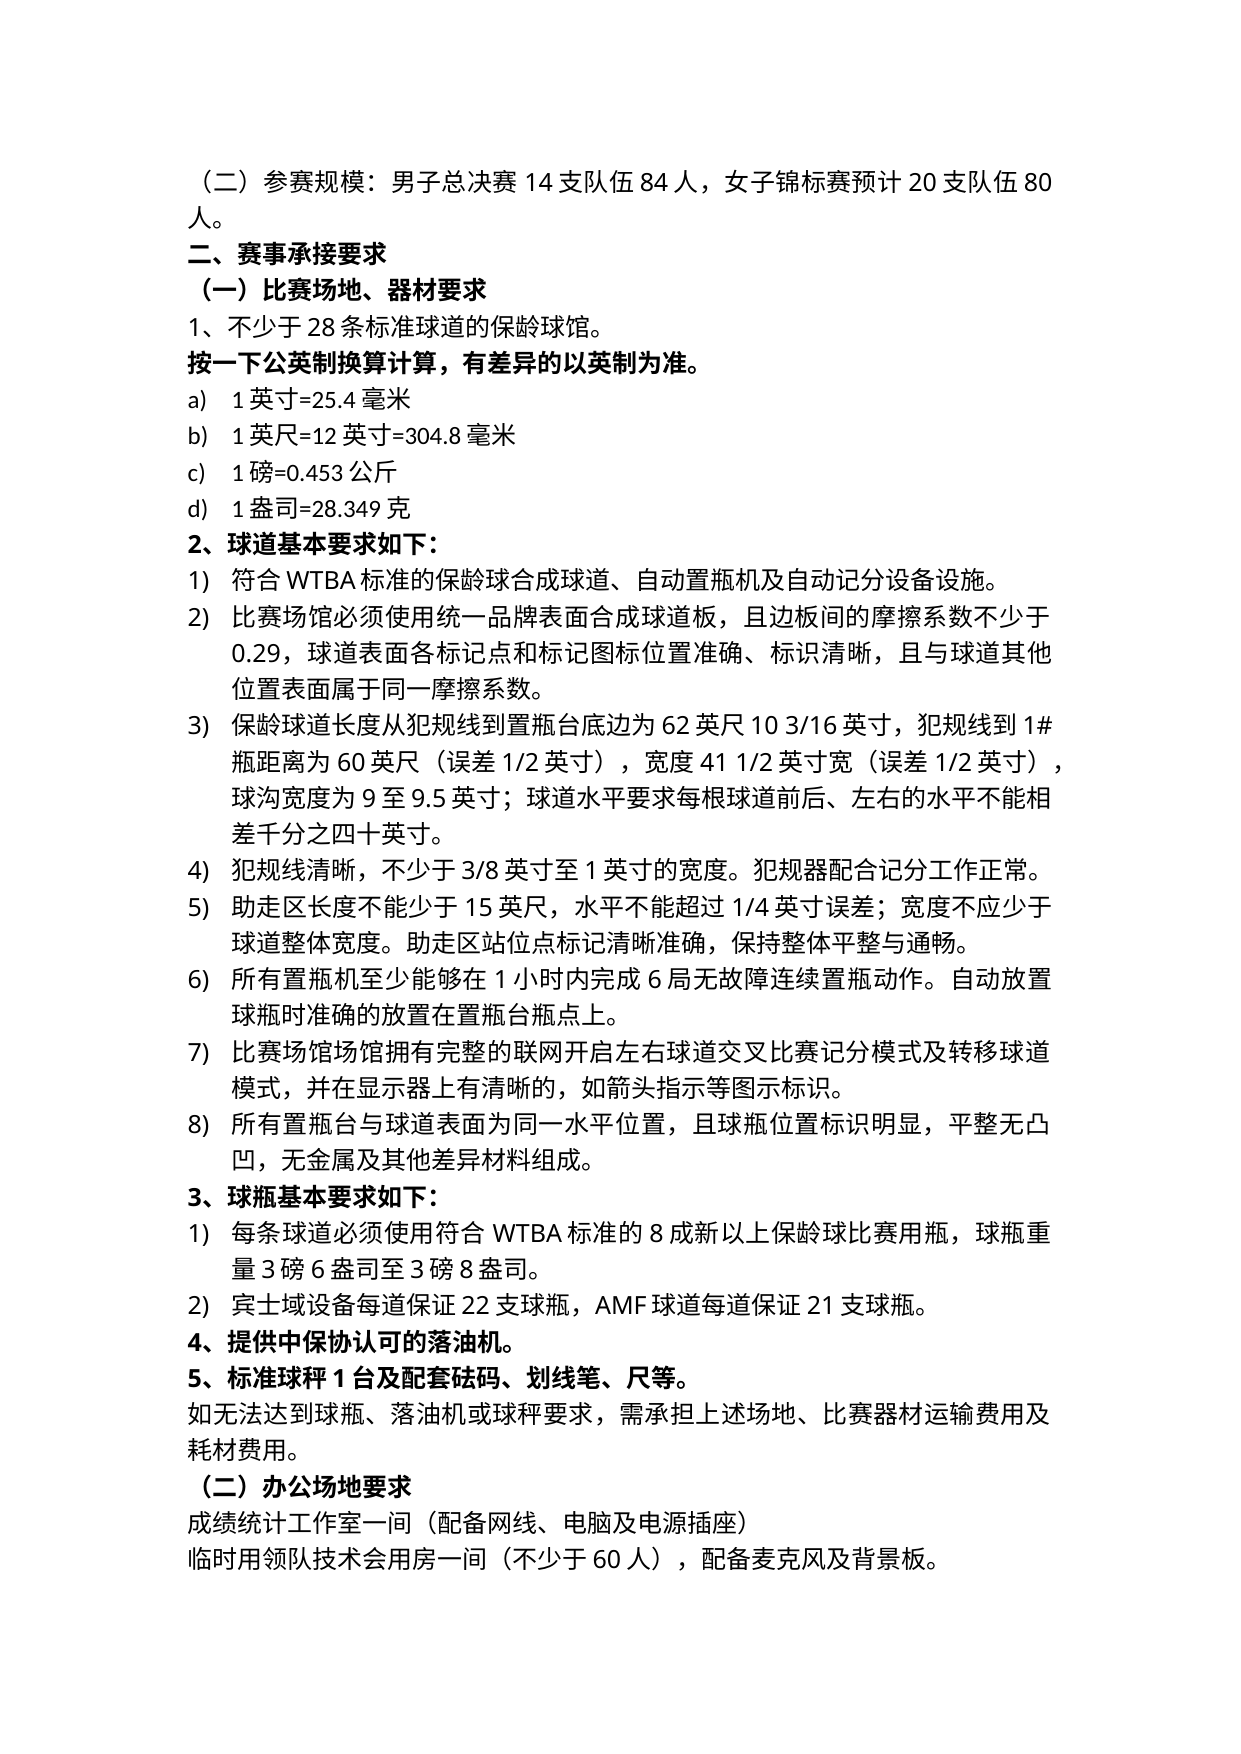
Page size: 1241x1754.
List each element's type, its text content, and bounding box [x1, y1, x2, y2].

list 1盎司=28.349克 [187, 488, 1053, 524]
list 宾士域设备每道保证22支球瓶，AMF球道每道保证21支球瓶。 [187, 1286, 1053, 1322]
text 按一下公英制换算计算，有差异的以英制为准。 [187, 343, 1053, 379]
text 如无法达到球瓶、落油机或球秤要求，需承担上述场地、比赛器材运输费用及耗材费用。 [187, 1394, 1053, 1467]
text 临时用领队技术会用房一间（不少于60人），配备麦克风及背景板。 [187, 1539, 1053, 1576]
text （二）参赛规模：男子总决赛14支队伍84人，女子锦标赛预计20支队伍80人。 [187, 162, 1053, 234]
list 1英尺=12英寸=304.8毫米 [187, 416, 1053, 452]
text 二、赛事承接要求 [187, 234, 1053, 271]
list 犯规线清晰，不少于3/8英寸至1英寸的宽度。犯规器配合记分工作正常。 [187, 851, 1053, 887]
list 所有置瓶机至少能够在1小时内完成6局无故障连续置瓶动作。自动放置球瓶时准确的放置在置瓶台瓶点上。 [187, 959, 1053, 1032]
list 比赛场馆场馆拥有完整的联网开启左右球道交叉比赛记分模式及转移球道模式，并在显示器上有清晰的，如箭头指示等图示标识。 [187, 1032, 1053, 1104]
text 2、球道基本要求如下： [187, 524, 1053, 561]
text （二）办公场地要求 [187, 1467, 1053, 1503]
list 保龄球道长度从犯规线到置瓶台底边为62英尺10 3/16英寸，犯规线到1#瓶距离为60英尺（误差1/2英寸），宽度41 1/2英寸宽（误差1/2英寸），球沟宽度为9至9.5英寸；球道水平要求每根球道前后、左右的水平不能相差千分之四十英寸。 [187, 706, 1053, 851]
list 所有置瓶台与球道表面为同一水平位置，且球瓶位置标识明显，平整无凸凹，无金属及其他差异材料组成。 [187, 1104, 1053, 1177]
list 符合WTBA标准的保龄球合成球道、自动置瓶机及自动记分设备设施。 [187, 561, 1053, 597]
text （一）比赛场地、器材要求 [187, 271, 1053, 307]
text 成绩统计工作室一间（配备网线、电脑及电源插座） [187, 1503, 1053, 1539]
text 1、不少于28条标准球道的保龄球馆。 [187, 307, 1053, 343]
text 5、标准球秤1台及配套砝码、划线笔、尺等。 [187, 1358, 1053, 1394]
list 比赛场馆必须使用统一品牌表面合成球道板，且边板间的摩擦系数不少于0.29，球道表面各标记点和标记图标位置准确、标识清晰，且与球道其他位置表面属于同一摩擦系数。 [187, 597, 1053, 706]
text 3、球瓶基本要求如下： [187, 1177, 1053, 1213]
list 1磅=0.453公斤 [187, 452, 1053, 488]
text 4、提供中保协认可的落油机。 [187, 1322, 1053, 1358]
list 每条球道必须使用符合WTBA标准的8成新以上保龄球比赛用瓶，球瓶重量3磅6盎司至3磅8盎司。 [187, 1213, 1053, 1286]
list 1英寸=25.4毫米 [187, 379, 1053, 416]
list 助走区长度不能少于15英尺，水平不能超过1/4英寸误差；宽度不应少于球道整体宽度。助走区站位点标记清晰准确，保持整体平整与通畅。 [187, 887, 1053, 959]
